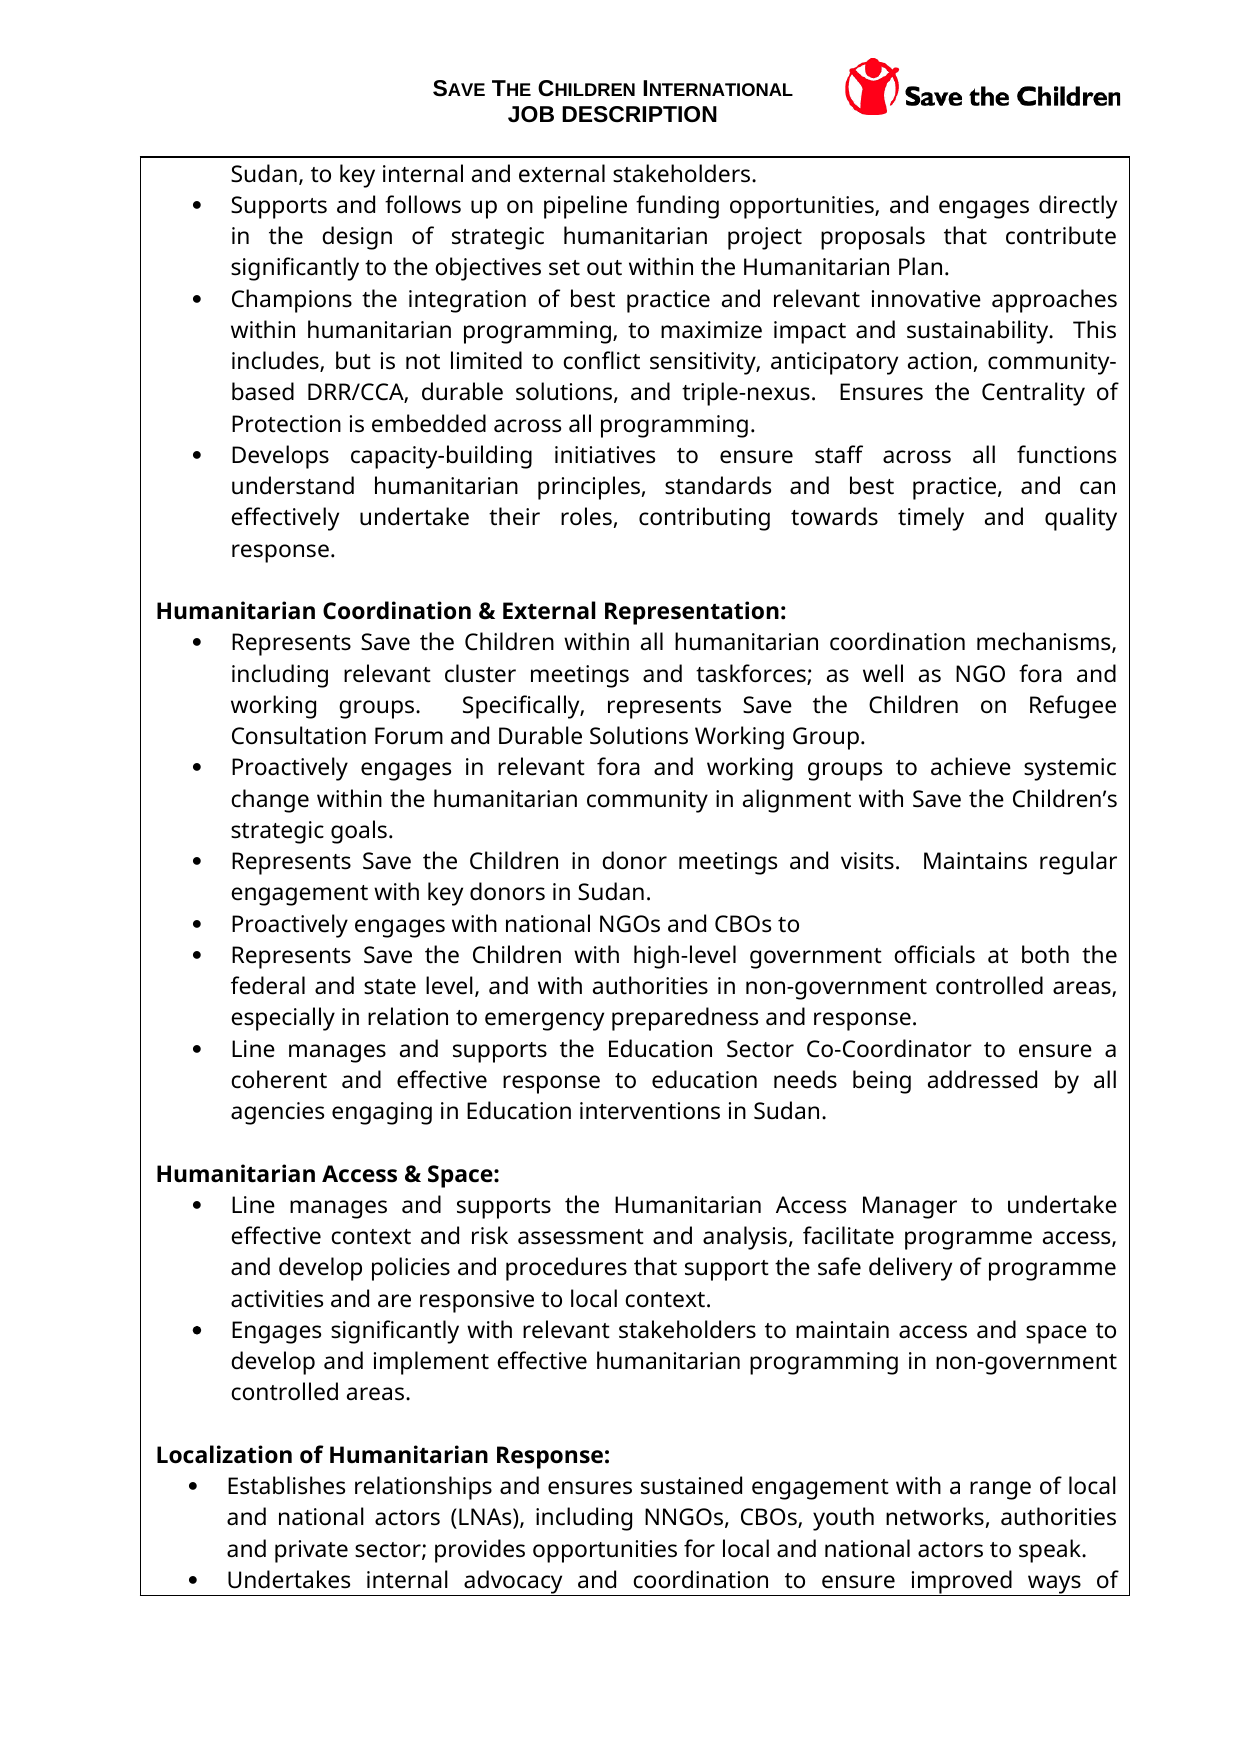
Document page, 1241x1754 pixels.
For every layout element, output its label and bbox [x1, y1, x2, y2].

picture [845, 58, 1121, 115]
table_cell [141, 158, 1129, 1595]
